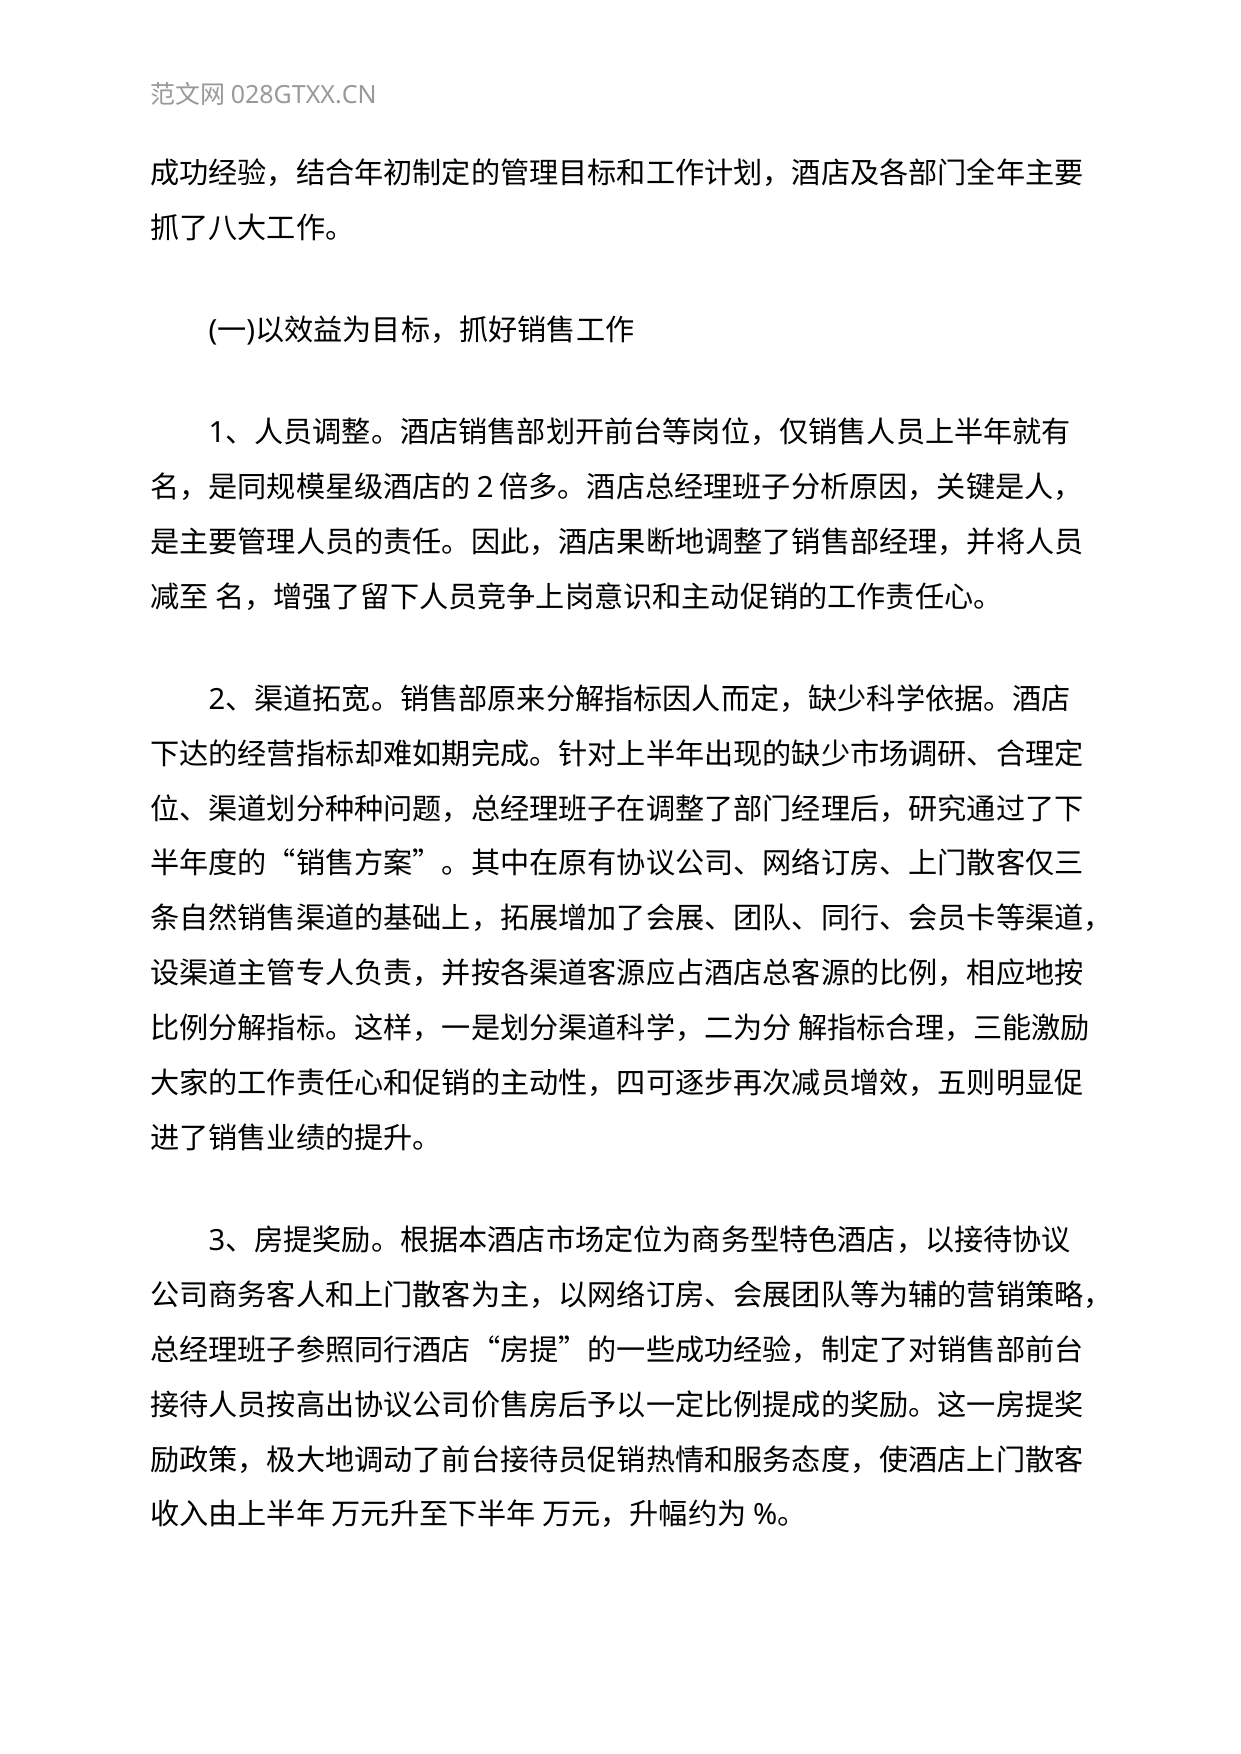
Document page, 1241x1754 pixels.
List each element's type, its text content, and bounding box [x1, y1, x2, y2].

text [150, 150, 1090, 247]
text 1、人员调整。酒店销售部划开前台等岗位，仅销售人员上半年就有 名，是同规模星级酒店的2倍多。酒店总经理班子分析原因，关键是人，是主要管理人员的责任。因此，酒店果断地调整了销售部经理，并将人员减至 名，增强了留下人员竞争上岗意识和主动促销的工作责任心。 [150, 409, 1090, 616]
text 3、房提奖励。根据本酒店市场定位为商务型特色酒店，以接待协议公司商务客人和上门散客为主，以网络订房、会展团队等为辅的营销策略，总经理班子参照同行酒店“房提”的一些成功经验，制定了对销售部前台接待人员按高出协议公司价售房后予以一定比例提成的奖励。这一房提奖励政策，极大地调动了前台接待员促销热情和服务态度，使酒店上门散客收入由上半年 万元升至下半年 万元，升幅约为 %。 [150, 1216, 1090, 1533]
text (一)以效益为目标，抓好销售工作 [150, 307, 1090, 349]
text 2、渠道拓宽。销售部原来分解指标因人而定，缺少科学依据。酒店下达的经营指标却难如期完成。针对上半年出现的缺少市场调研、合理定位、渠道划分种种问题，总经理班子在调整了部门经理后，研究通过了下半年度的“销售方案”。其中在原有协议公司、网络订房、上门散客仅三条自然销售渠道的基础上，拓展增加了会展、团队、同行、会员卡等渠道，设渠道主管专人负责，并按各渠道客源应占酒店总客源的比例，相应地按比例分解指标。这样，一是划分渠道科学，二为分 解指标合理，三能激励大家的工作责任心和促销的主动性，四可逐步再次减员增效，五则明显促进了销售业绩的提升。 [150, 675, 1090, 1157]
